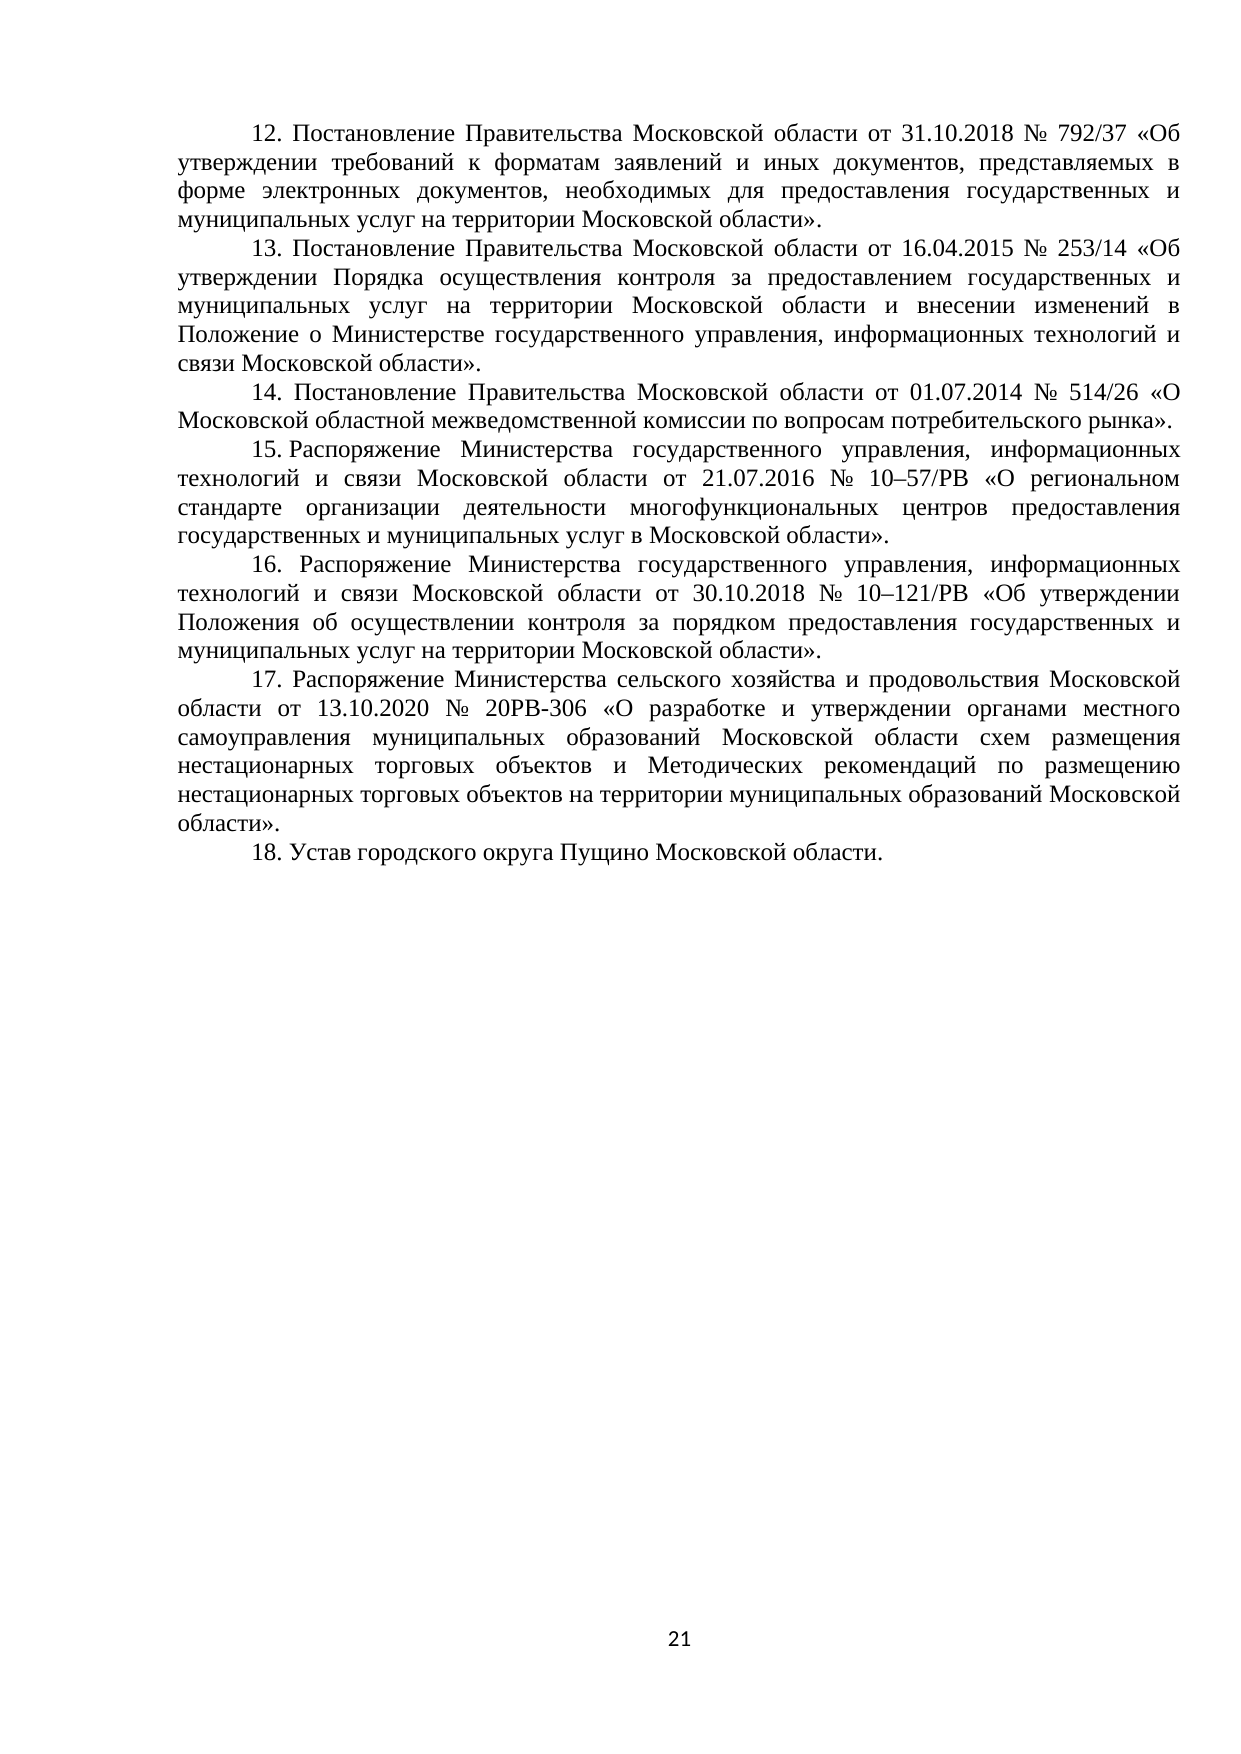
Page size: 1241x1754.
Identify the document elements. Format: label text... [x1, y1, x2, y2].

text 12. Постановление Правительства Московской области от 31.10.2018 № 792/37 «Об утверждении требований к форматам заявлений и иных документов, представляемых в форме электронных документов, необходимых для предоставления государственных и муниципальных услуг на территории Московской области». [177, 118, 1181, 233]
text 14. Постановление Правительства Московской области от 01.07.2014 № 514/26 «О Московской областной межведомственной комиссии по вопросам потребительского рынка». [177, 377, 1181, 434]
text 15. Распоряжение Министерства государственного управления, информационных технологий и связи Московской области от 21.07.2016 № 10–57/РВ «О региональном стандарте организации деятельности многофункциональных центров предоставления государственных и муниципальных услуг в Московской области». [177, 434, 1181, 549]
text 18. Устав городского округа Пущино Московской области. [177, 837, 1181, 866]
text 17. Распоряжение Министерства сельского хозяйства и продовольствия Московской области от 13.10.2020 № 20РВ-306 «О разработке и утверждении органами местного самоуправления муниципальных образований Московской области схем размещения нестационарных торговых объектов и Методических рекомендаций по размещению нестационарных торговых объектов на территории муниципальных образований Московской области». [177, 664, 1181, 837]
text 16. Распоряжение Министерства государственного управления, информационных технологий и связи Московской области от 30.10.2018 № 10–121/РВ «Об утверждении Положения об осуществлении контроля за порядком предоставления государственных и муниципальных услуг на территории Московской области». [177, 549, 1181, 664]
text 13. Постановление Правительства Московской области от 16.04.2015 № 253/14 «Об утверждении Порядка осуществления контроля за предоставлением государственных и муниципальных услуг на территории Московской области и внесении изменений в Положение о Министерстве государственного управления, информационных технологий и связи Московской области». [177, 233, 1181, 377]
